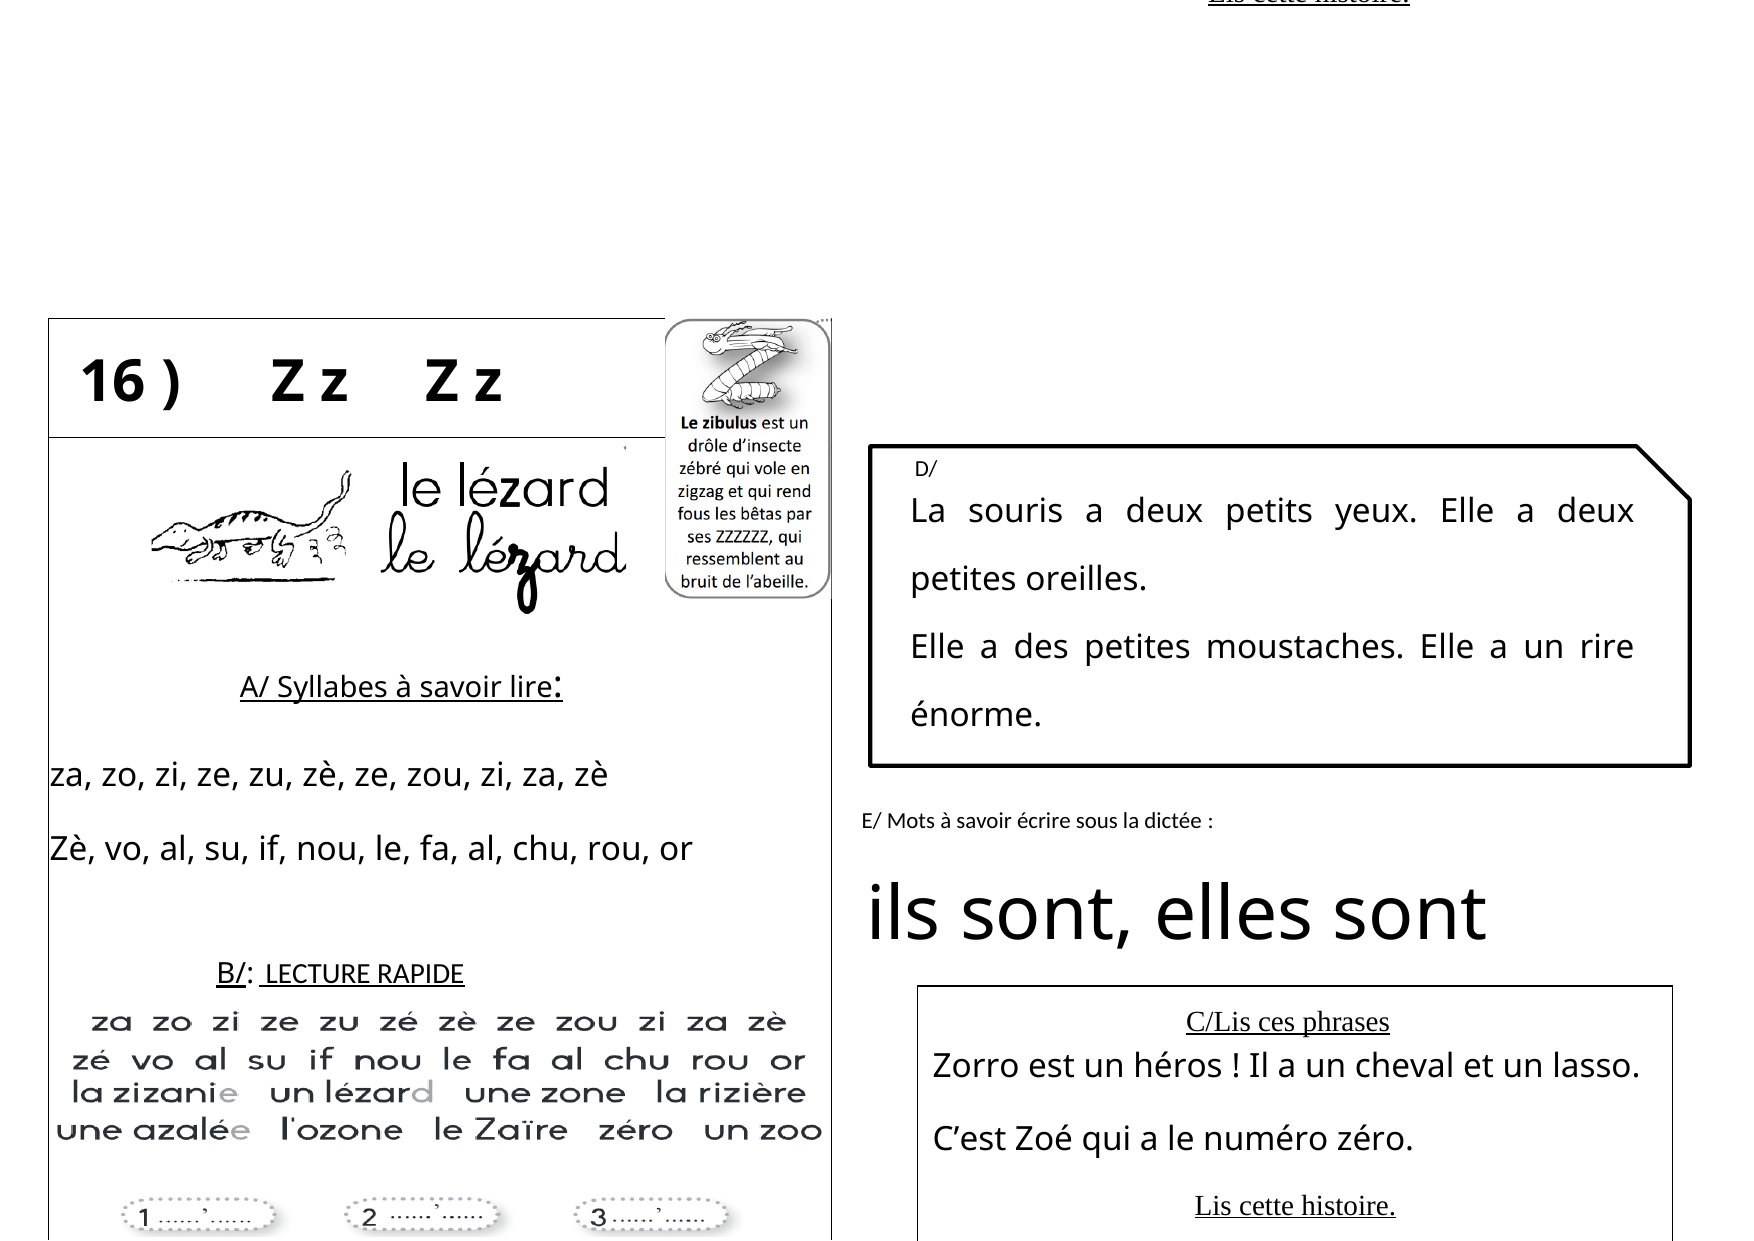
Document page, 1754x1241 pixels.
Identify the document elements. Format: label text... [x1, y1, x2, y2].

picture [151, 446, 627, 617]
picture [665, 317, 832, 599]
table_cell A/ Syllabes à savoir lire: za, zo, zi, ze, zu, zè, ze, zou, zi, za, zè Zè, vo, al, su, if, nou, le, fa, al, chu, rou, or B/: LECTURE RAPIDE [49, 438, 831, 1006]
table_header 16 ) Z z Z z [49, 319, 665, 437]
picture [49, 1006, 831, 1237]
